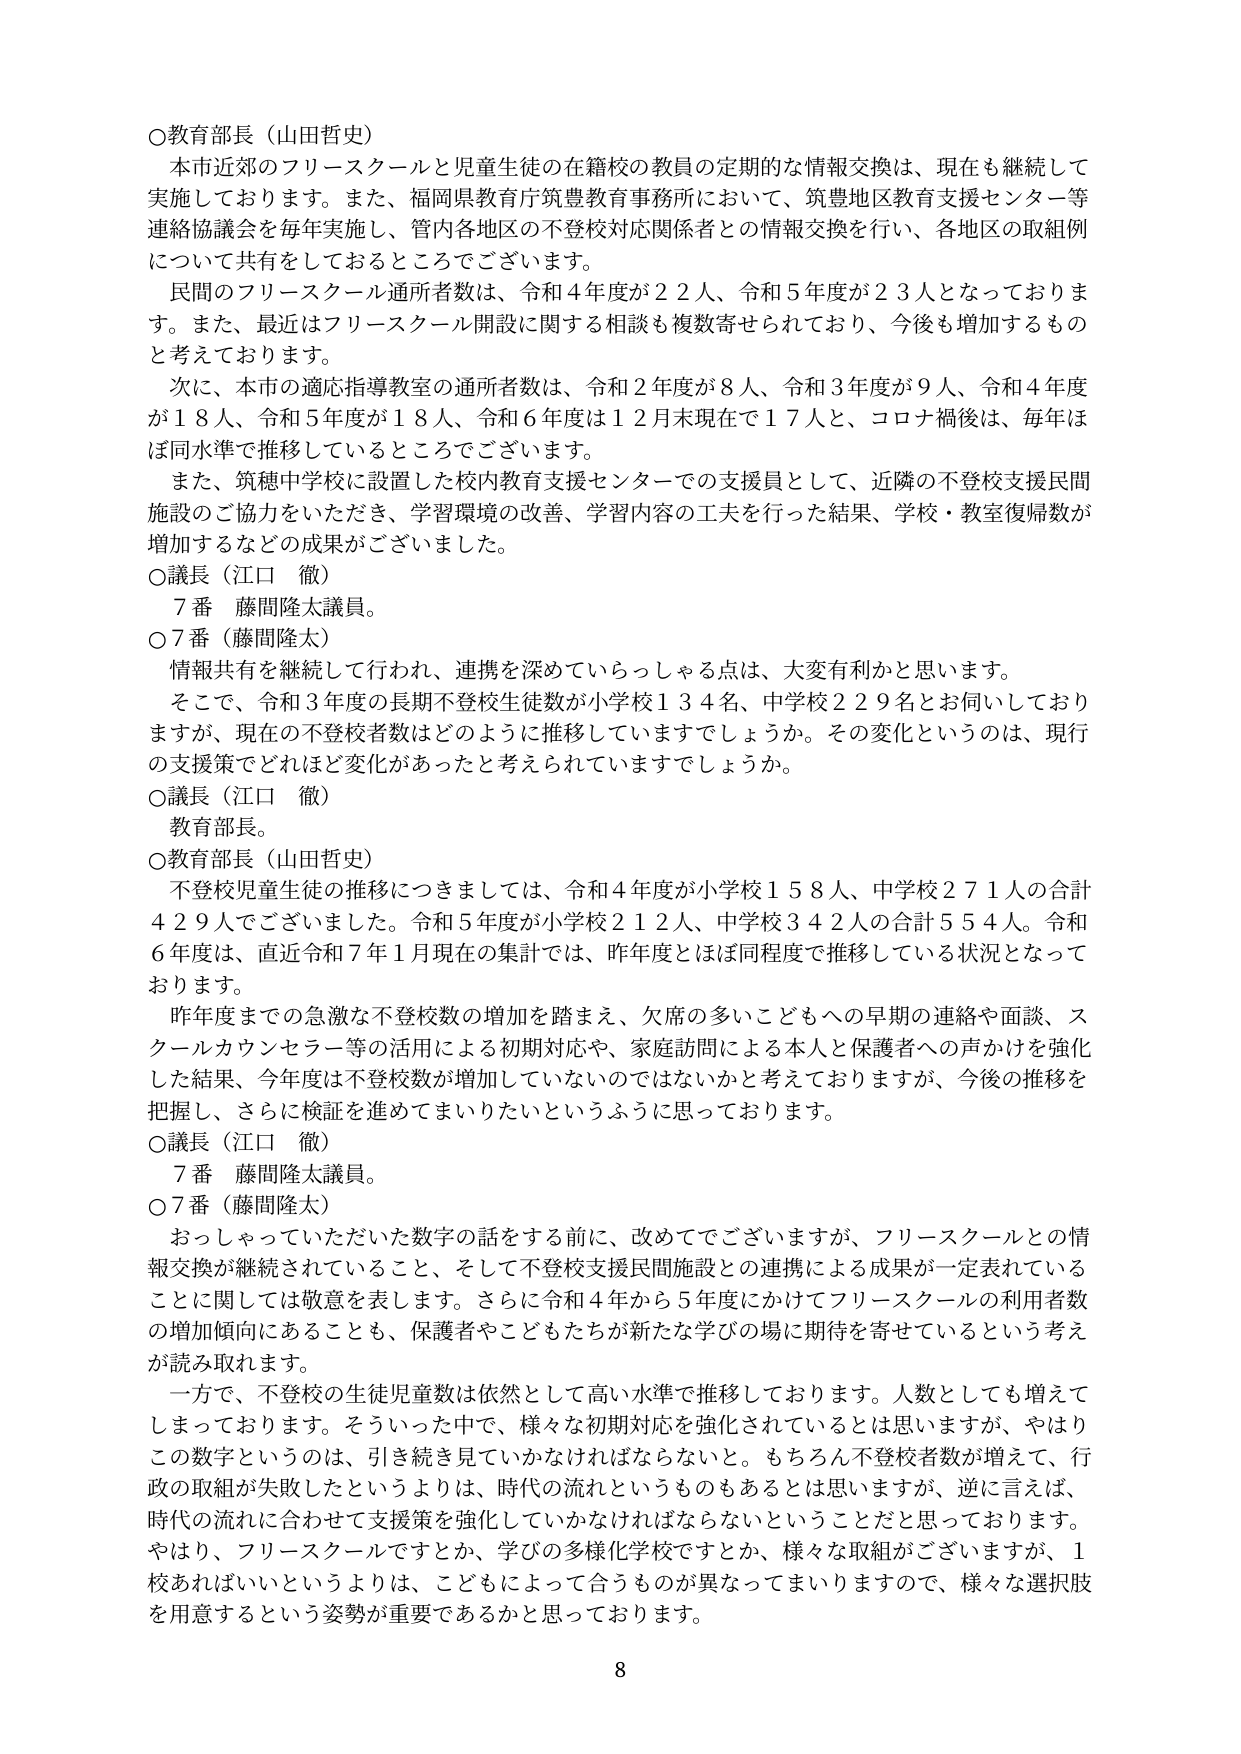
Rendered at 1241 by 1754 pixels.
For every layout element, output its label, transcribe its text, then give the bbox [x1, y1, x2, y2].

text ７番 藤間隆太議員。 [148, 1157, 1092, 1188]
text 民間のフリースクール通所者数は、令和４年度が２２人、令和５年度が２３人となっております。また、最近はフリースクール開設に関する相談も複数寄せられており、今後も増加するものと考えております。 [148, 276, 1092, 370]
text ○議長（江口 徹） [148, 1125, 1092, 1157]
text 一方で、不登校の生徒児童数は依然として高い水準で推移しております。人数としても増えてしまっております。そういった中で、様々な初期対応を強化されているとは思いますが、やはりこの数字というのは、引き続き見ていかなければならないと。もちろん不登校者数が増えて、行政の取組が失敗したというよりは、時代の流れというものもあるとは思いますが、逆に言えば、時代の流れに合わせて支援策を強化していかなければならないということだと思っております。やはり、フリースクールですとか、学びの多様化学校ですとか、様々な取組がございますが、１校あればいいというよりは、こどもによって合うものが異なってまいりますので、様々な選択肢を用意するという姿勢が重要であるかと思っております。 [148, 1377, 1092, 1629]
text 昨年度までの急激な不登校数の増加を踏まえ、欠席の多いこどもへの早期の連絡や面談、スクールカウンセラー等の活用による初期対応や、家庭訪問による本人と保護者への声かけを強化した結果、今年度は不登校数が増加していないのではないかと考えておりますが、今後の推移を把握し、さらに検証を進めてまいりたいというふうに思っております。 [148, 999, 1092, 1125]
text 不登校児童生徒の推移につきましては、令和４年度が小学校１５８人、中学校２７１人の合計４２９人でございました。令和５年度が小学校２１２人、中学校３４２人の合計５５４人。令和６年度は、直近令和７年１月現在の集計では、昨年度とほぼ同程度で推移している状況となっております。 [148, 874, 1092, 999]
text そこで、令和３年度の長期不登校生徒数が小学校１３４名、中学校２２９名とお伺いしておりますが、現在の不登校者数はどのように推移していますでしょうか。その変化というのは、現行の支援策でどれほど変化があったと考えられていますでしょうか。 [148, 685, 1092, 779]
text 教育部長。 [148, 811, 1092, 842]
text 次に、本市の適応指導教室の通所者数は、令和２年度が８人、令和３年度が９人、令和４年度が１８人、令和５年度が１８人、令和６年度は１２月末現在で１７人と、コロナ禍後は、毎年ほぼ同水準で推移しているところでございます。 [148, 370, 1092, 464]
text ７番 藤間隆太議員。 [148, 590, 1092, 622]
text おっしゃっていただいた数字の話をする前に、改めてでございますが、フリースクールとの情報交換が継続されていること、そして不登校支援民間施設との連携による成果が一定表れていることに関しては敬意を表します。さらに令和４年から５年度にかけてフリースクールの利用者数の増加傾向にあることも、保護者やこどもたちが新たな学びの場に期待を寄せているという考えが読み取れます。 [148, 1220, 1092, 1377]
text 情報共有を継続して行われ、連携を深めていらっしゃる点は、大変有利かと思います。 [148, 653, 1092, 685]
text ○教育部長（山田哲史） [148, 118, 1092, 150]
text ○議長（江口 徹） [148, 779, 1092, 811]
text 本市近郊のフリースクールと児童生徒の在籍校の教員の定期的な情報交換は、現在も継続して実施しております。また、福岡県教育庁筑豊教育事務所において、筑豊地区教育支援センター等連絡協議会を毎年実施し、管内各地区の不登校対応関係者との情報交換を行い、各地区の取組例について共有をしておるところでございます。 [148, 150, 1092, 276]
text ○議長（江口 徹） [148, 559, 1092, 590]
text ○７番（藤間隆太） [148, 1188, 1092, 1220]
text また、筑穂中学校に設置した校内教育支援センターでの支援員として、近隣の不登校支援民間施設のご協力をいただき、学習環境の改善、学習内容の工夫を行った結果、学校・教室復帰数が増加するなどの成果がございました。 [148, 464, 1092, 559]
text ○７番（藤間隆太） [148, 622, 1092, 653]
text ○教育部長（山田哲史） [148, 842, 1092, 874]
